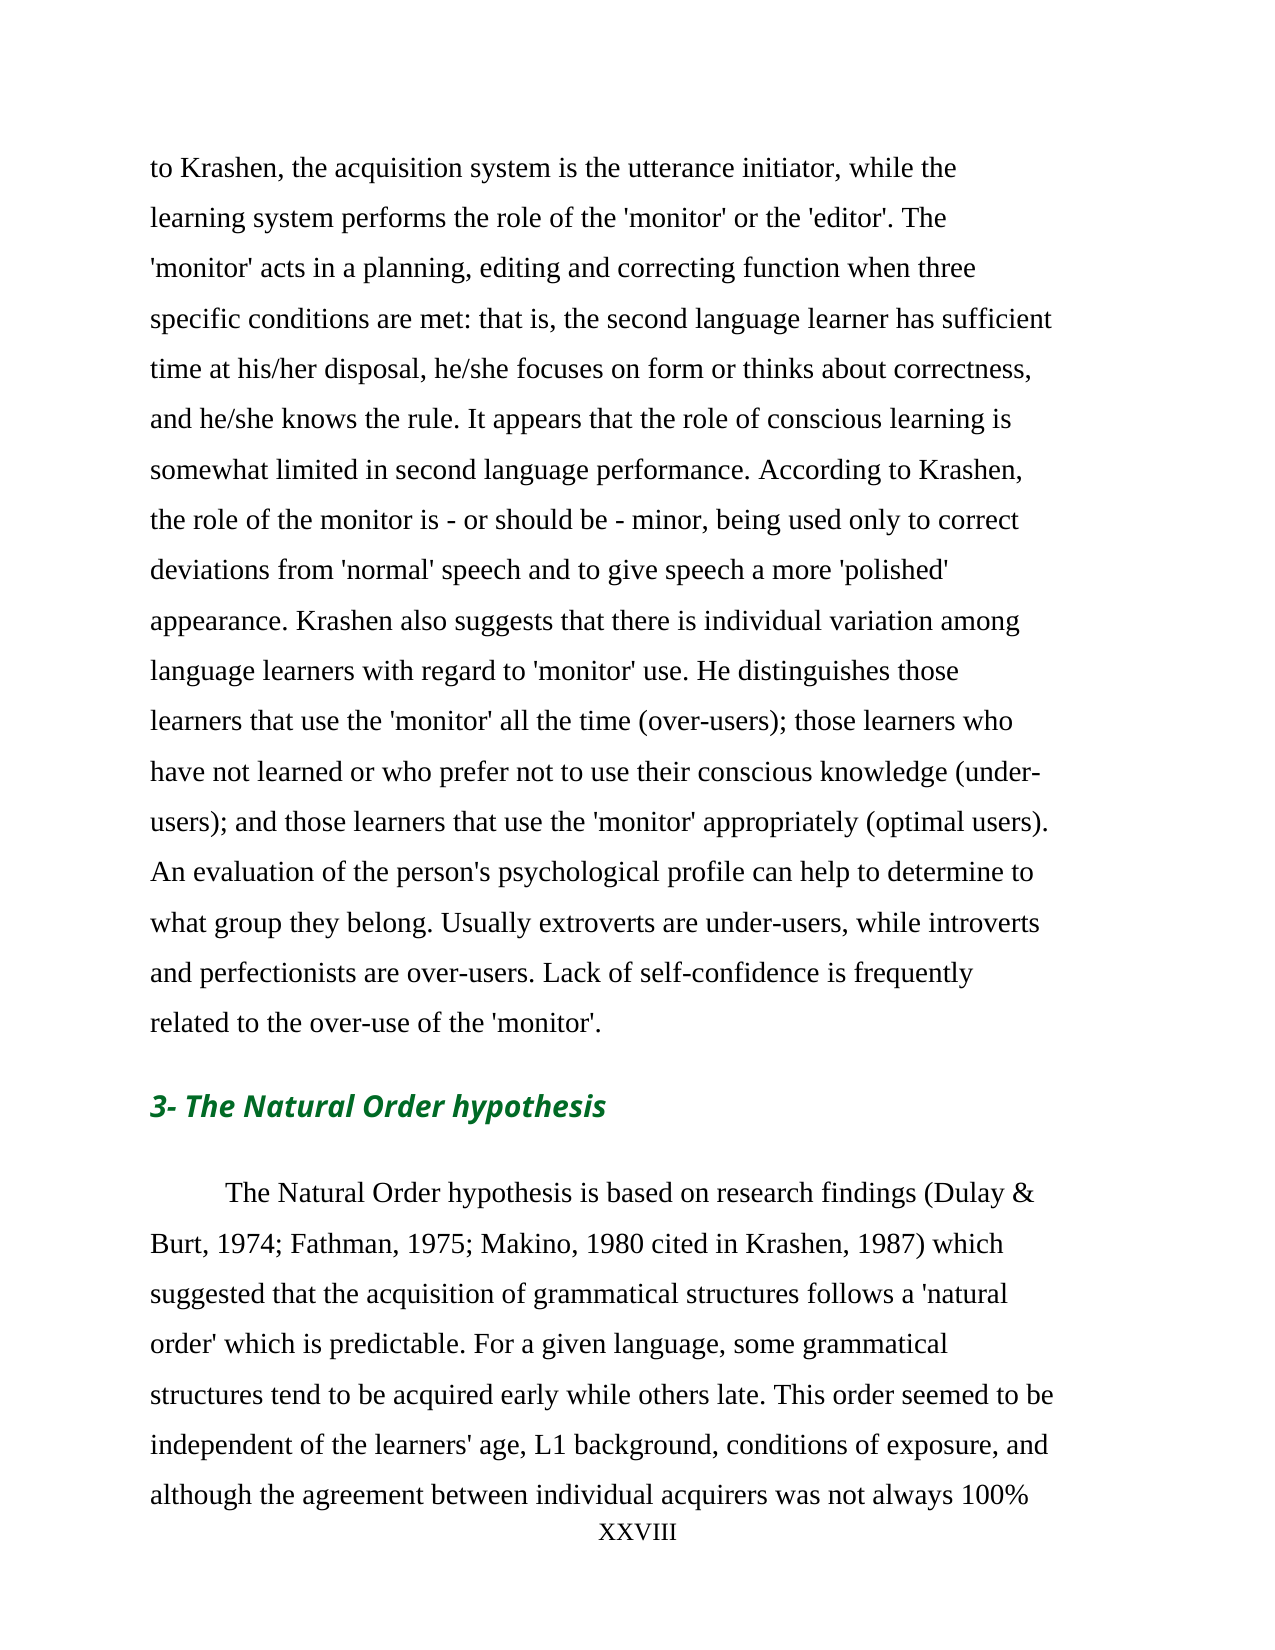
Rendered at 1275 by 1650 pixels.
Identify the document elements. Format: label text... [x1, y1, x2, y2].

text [150, 1176, 1056, 1511]
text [150, 150, 1056, 1039]
subtitle 3- The Natural Order hypothesis [150, 1085, 1056, 1126]
